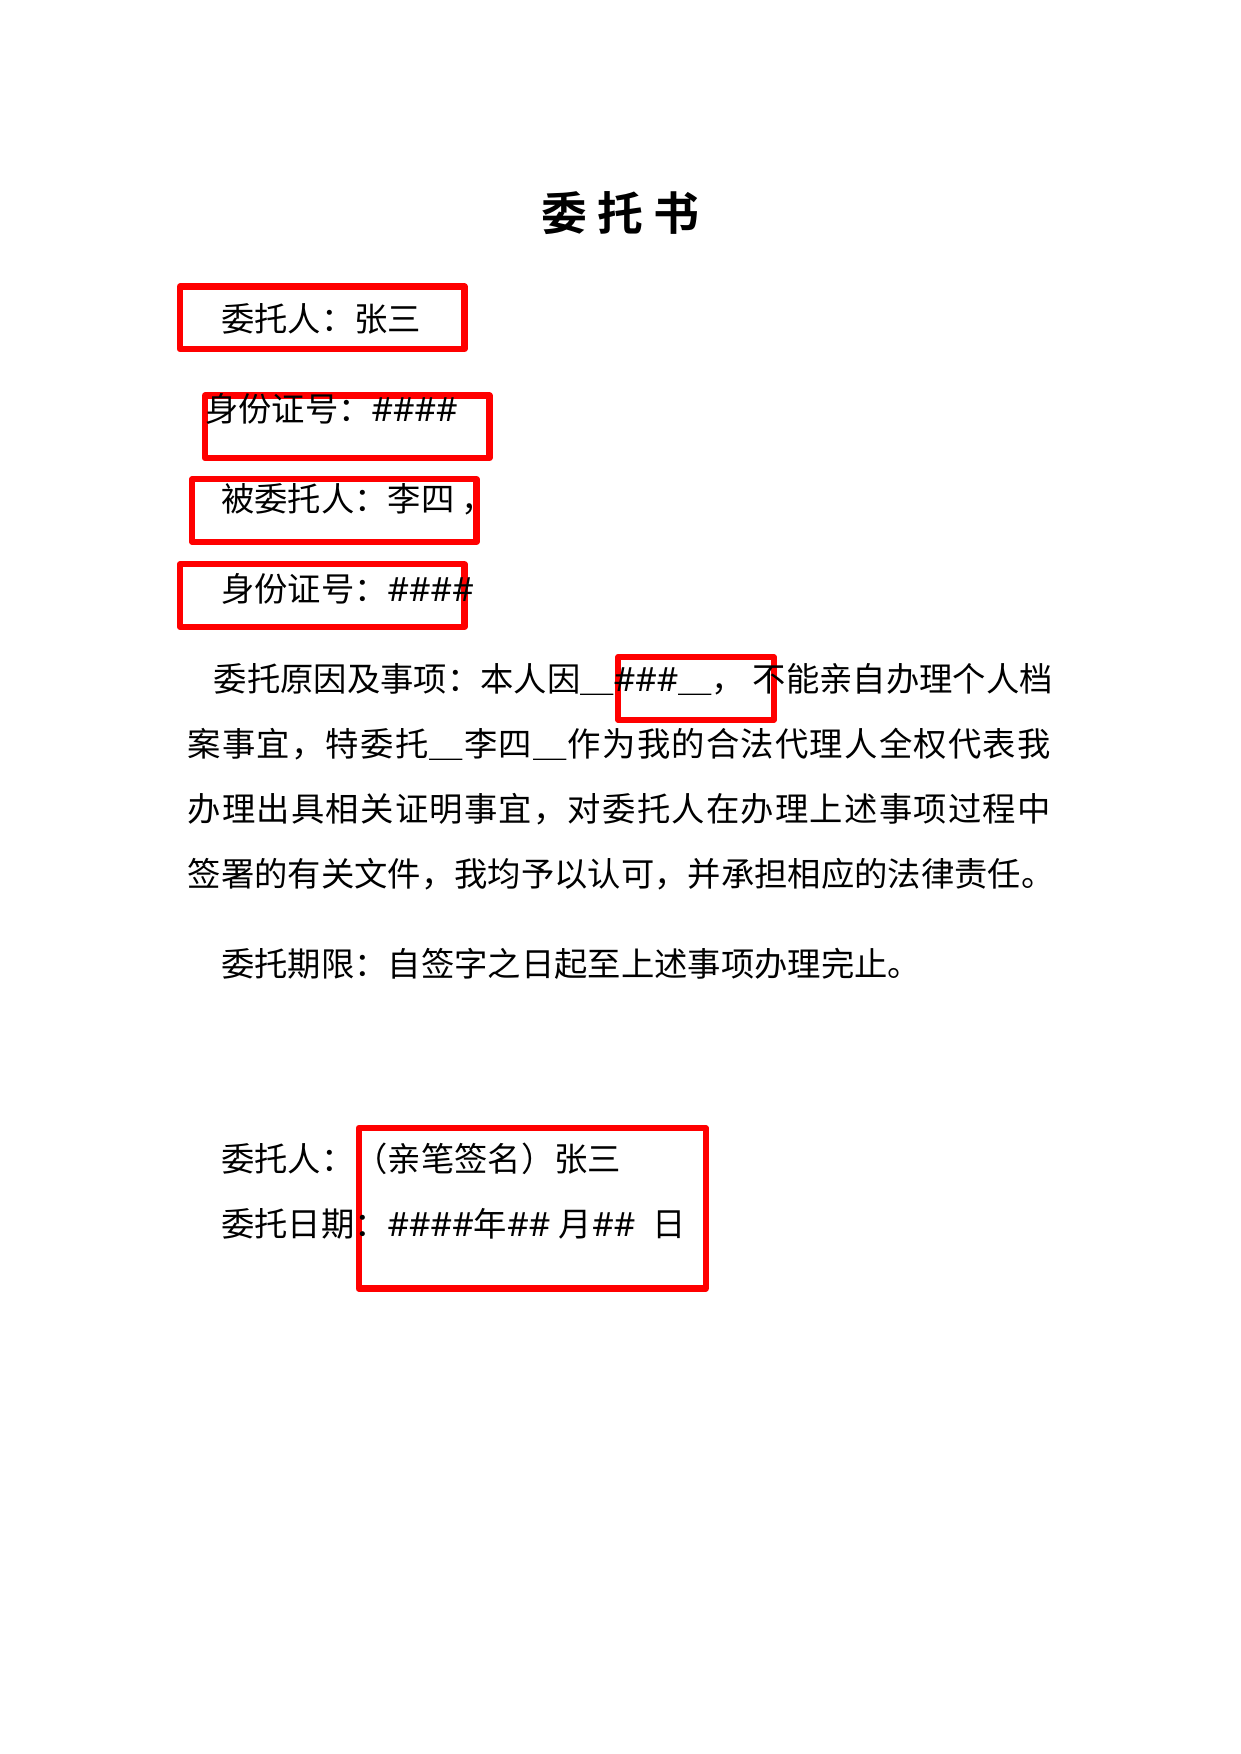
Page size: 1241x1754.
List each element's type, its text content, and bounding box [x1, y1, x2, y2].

text 委托人：张三 [187, 284, 1053, 349]
text 被委托人：李四 ， [187, 464, 1053, 529]
text 身份证号：#### [187, 554, 1053, 619]
text 委托日期：####年## 月## 日 [187, 1189, 1053, 1254]
text 身份证号：#### [187, 374, 1053, 439]
text 委托原因及事项：本人因＿###＿， 不能亲自办理个人档案事宜，特委托＿李四＿作为我的合法代理人全权代表我办理出具相关证明事宜，对委托人在办理上述事项过程中签署的有关文件，我均予以认可，并承担相应的法律责任。 [187, 644, 1053, 904]
text 委 托 书 [187, 162, 1053, 259]
text 委托期限：自签字之日起至上述事项办理完止。 [187, 929, 1053, 994]
text 委托人：（亲笔签名）张三 [187, 1124, 1053, 1189]
